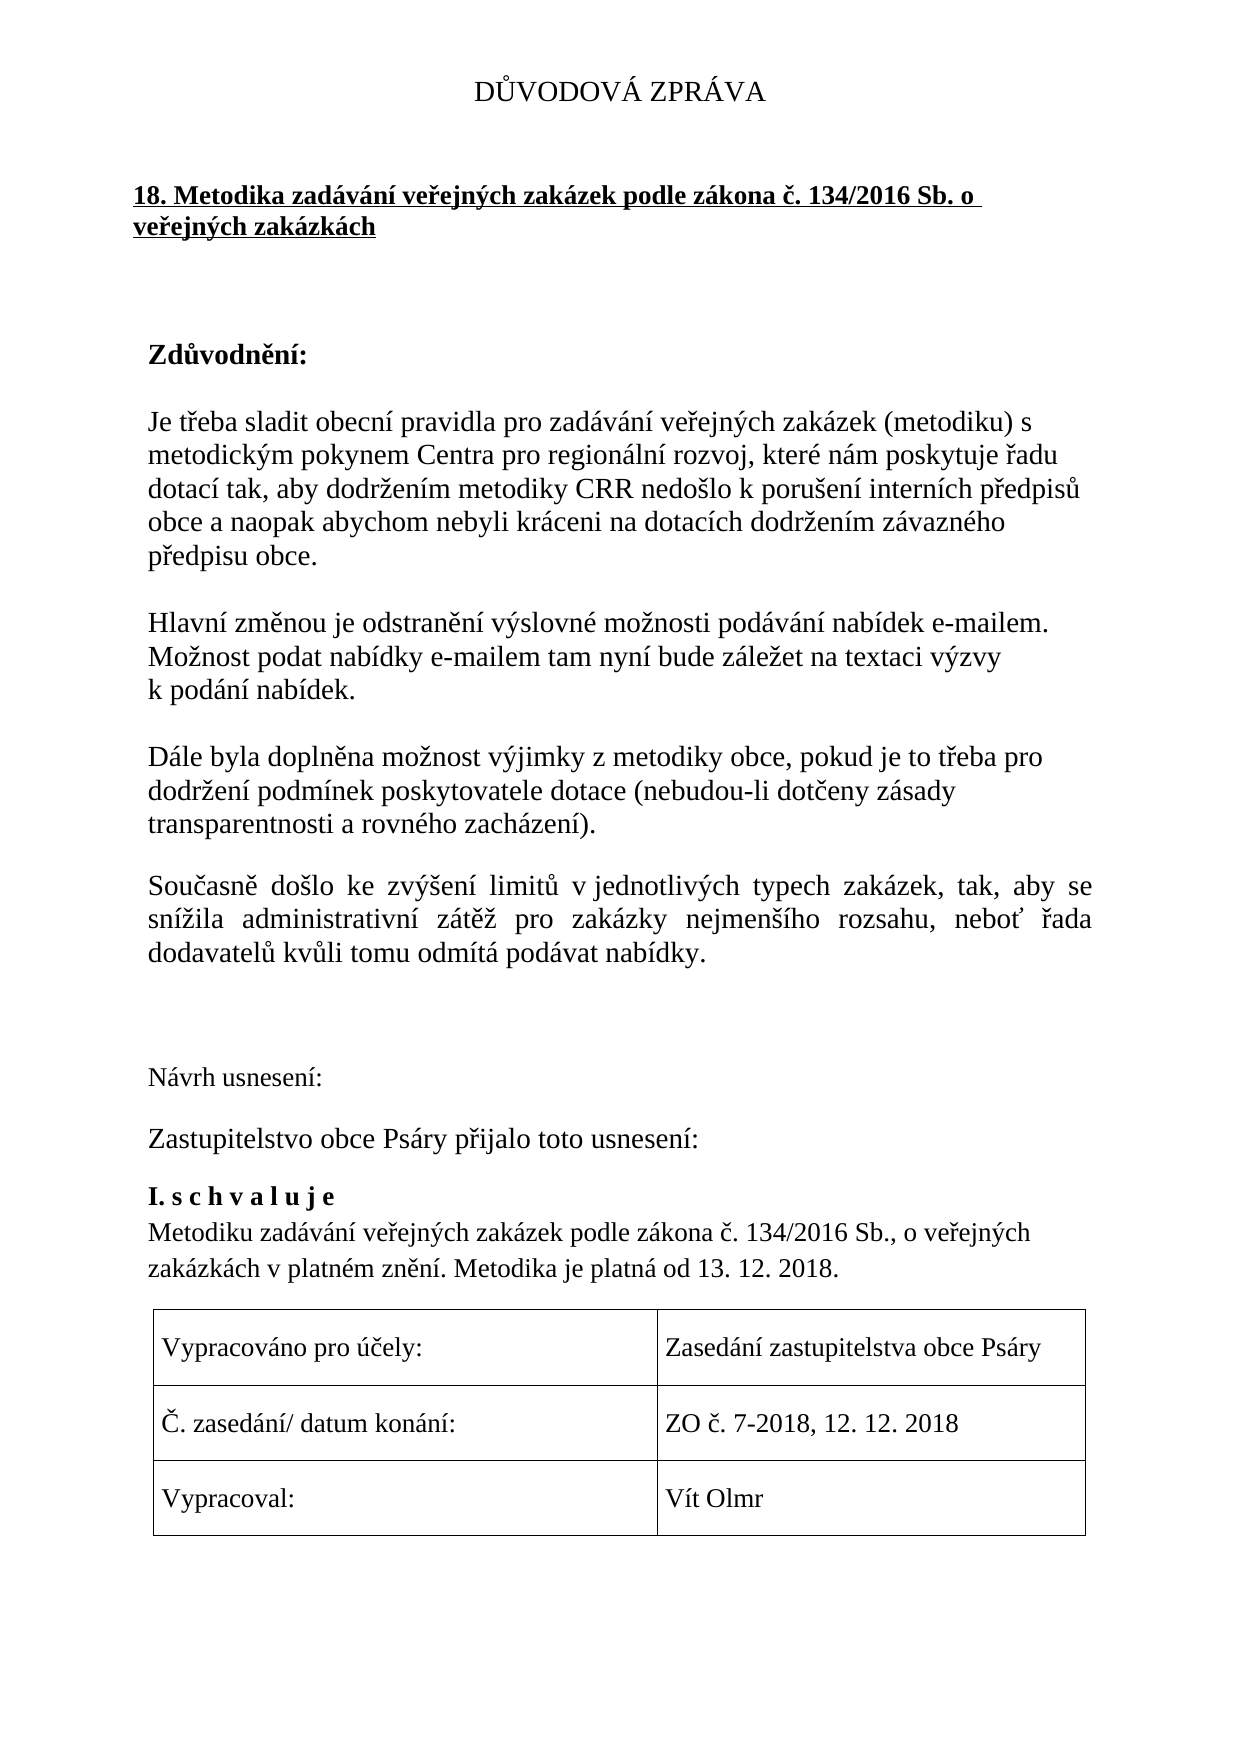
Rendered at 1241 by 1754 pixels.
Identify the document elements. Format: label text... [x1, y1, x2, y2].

text Zdůvodnění: [148, 337, 1093, 370]
text I. s c h v a l u j e Metodiku zadávání veřejných zakázek podle zákona č. 134/2016 Sb., o veřejných zakázkách v platném znění. Metodika je platná od 13. 12. 2018. [148, 1181, 1093, 1283]
table_cell Vít Olmr [658, 1461, 1085, 1535]
table_cell ZO č. 7-2018, 12. 12. 2018 [658, 1386, 1085, 1460]
table_header Zasedání zastupitelstva obce Psáry [658, 1310, 1085, 1385]
text Návrh usnesení: [148, 1061, 1093, 1092]
table_cell Vypracoval: [154, 1461, 657, 1535]
table_cell Č. zasedání/ datum konání: [154, 1386, 657, 1460]
text 18. Metodika zadávání veřejných zakázek podle zákona č. 134/2016 Sb. o veřejných zakázkách [133, 179, 1093, 241]
text Současně došlo ke zvýšení limitů v jednotlivých typech zakázek, tak, aby se snížila administrativní zátěž pro zakázky nejmenšího rozsahu, neboť řada dodavatelů kvůli tomu odmítá podávat nabídky. [148, 868, 1093, 969]
text Zastupitelstvo obce Psáry přijalo toto usnesení: [148, 1121, 1093, 1155]
text Je třeba sladit obecní pravidla pro zadávání veřejných zakázek (metodiku) s metodickým pokynem Centra pro regionální rozvoj, které nám poskytuje řadu dotací tak, aby dodržením metodiky CRR nedošlo k porušení interních předpisů obce a naopak abychom nebyli kráceni na dotacích dodržením závazného předpisu obce. [148, 404, 1093, 572]
text Dále byla doplněna možnost výjimky z metodiky obce, pokud je to třeba pro dodržení podmínek poskytovatele dotace (nebudou-li dotčeny zásady transparentnosti a rovného zacházení). [148, 739, 1093, 868]
table_header Vypracováno pro účely: [154, 1310, 657, 1385]
text Hlavní změnou je odstranění výslovné možnosti podávání nabídek e-mailem. Možnost podat nabídky e-mailem tam nyní bude záležet na textaci výzvy k podání nabídek. [148, 605, 1093, 706]
